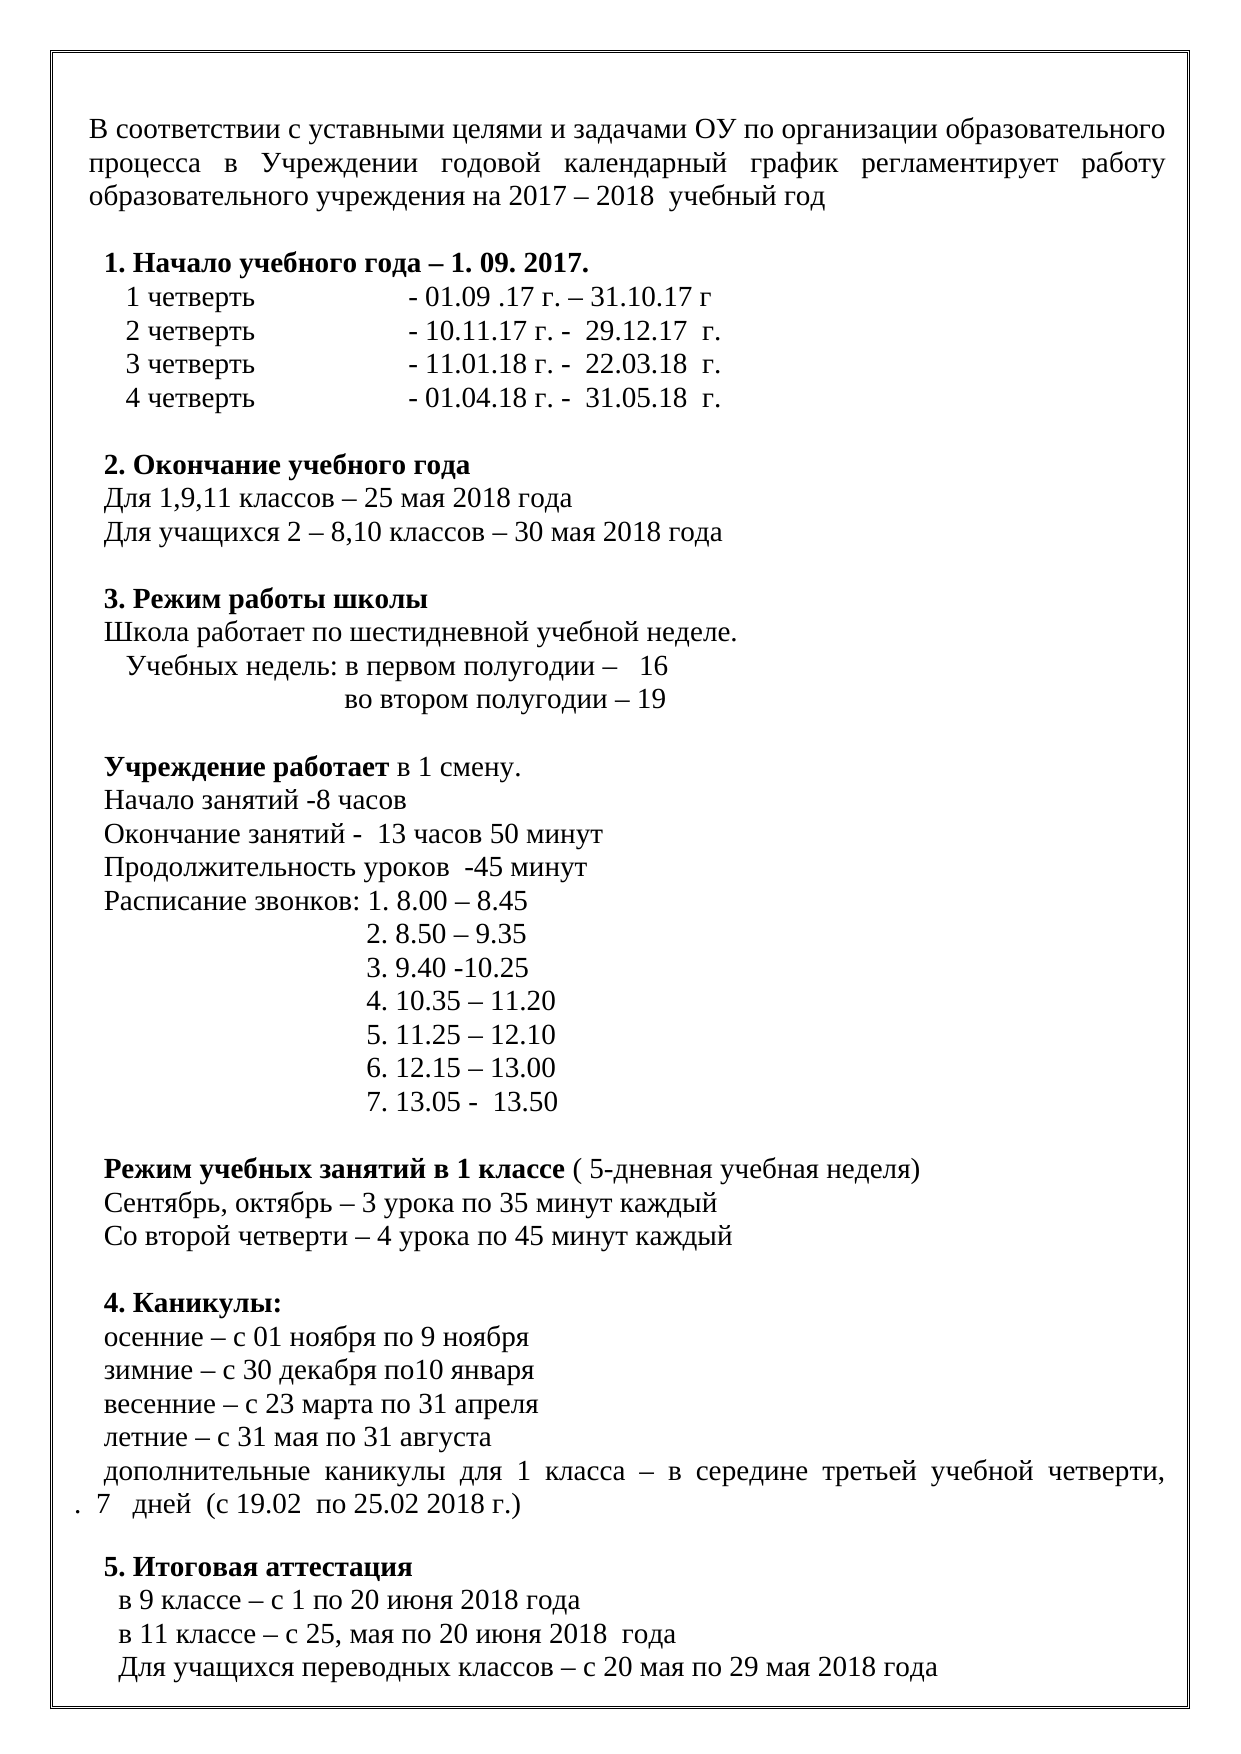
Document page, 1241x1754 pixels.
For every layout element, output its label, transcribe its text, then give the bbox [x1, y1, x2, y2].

text летние – с 31 мая по 31 августа [74, 1419, 1167, 1453]
text Со второй четверти – 4 урока по 45 минут каждый [74, 1218, 1167, 1252]
text 4. Каникулы: [74, 1285, 1167, 1319]
text 3. Режим работы школы [74, 581, 1167, 614]
text в 9 классе – с 1 по 20 июня 2018 года [74, 1582, 1167, 1616]
text В соответствии с уставными целями и задачами ОУ по организации образовательного процесса в Учреждении годовой календарный график регламентирует работу образовательного учреждения на 2017 – 2018 учебный год [89, 111, 1167, 212]
text Для учащихся переводных классов – с 20 мая по 29 мая 2018 года [74, 1649, 1167, 1683]
text Для учащихся 2 – 8,10 классов – 30 мая 2018 года [74, 514, 1167, 547]
text в 11 классе – с 25, мая по 20 июня 2018 года [74, 1616, 1167, 1649]
text дополнительные каникулы для 1 класса – в середине третьей учебной четверти, . 7 дней (с 19.02 по 25.02 2018 г.) [74, 1453, 1167, 1520]
text Окончание занятий - 13 часов 50 минут [74, 816, 1167, 849]
text 5. Итоговая аттестация [74, 1549, 1167, 1582]
text 4 четверть - 01.04.18 г. - 31.05.18 г. [74, 380, 1167, 413]
text 2. 8.50 – 9.35 [74, 916, 1167, 950]
text 1. Начало учебного года – 1. 09. 2017. [74, 246, 1167, 279]
text 7. 13.05 - 13.50 [74, 1084, 1167, 1118]
text осенние – с 01 ноября по 9 ноября [74, 1319, 1167, 1352]
text 1 четверть - 01.09 .17 г. – 31.10.17 г [74, 279, 1167, 313]
text 3. 9.40 -10.25 [74, 950, 1167, 983]
text зимние – с 30 декабря по10 января [74, 1352, 1167, 1386]
text 6. 12.15 – 13.00 [74, 1051, 1167, 1084]
text Продолжительность уроков -45 минут [74, 849, 1167, 883]
text Начало занятий -8 часов [74, 782, 1167, 816]
text Школа работает по шестидневной учебной неделе. [74, 614, 1167, 648]
text Режим учебных занятий в 1 классе ( 5-дневная учебная неделя) [74, 1151, 1167, 1185]
text весенние – с 23 марта по 31 апреля [74, 1386, 1167, 1419]
text Учреждение работает в 1 смену. [74, 749, 1167, 782]
text Для 1,9,11 классов – 25 мая 2018 года [74, 480, 1167, 514]
text Сентябрь, октябрь – 3 урока по 35 минут каждый [74, 1185, 1167, 1218]
text Учебных недель: в первом полугодии – 16 [74, 648, 1167, 682]
text 2. Окончание учебного года [74, 447, 1167, 480]
text 3 четверть - 11.01.18 г. - 22.03.18 г. [74, 346, 1167, 380]
text 5. 11.25 – 12.10 [74, 1017, 1167, 1051]
text 2 четверть - 10.11.17 г. - 29.12.17 г. [74, 313, 1167, 346]
text 4. 10.35 – 11.20 [74, 983, 1167, 1017]
text во втором полугодии – 19 [74, 682, 1167, 715]
text Расписание звонков: 1. 8.00 – 8.45 [74, 883, 1167, 916]
